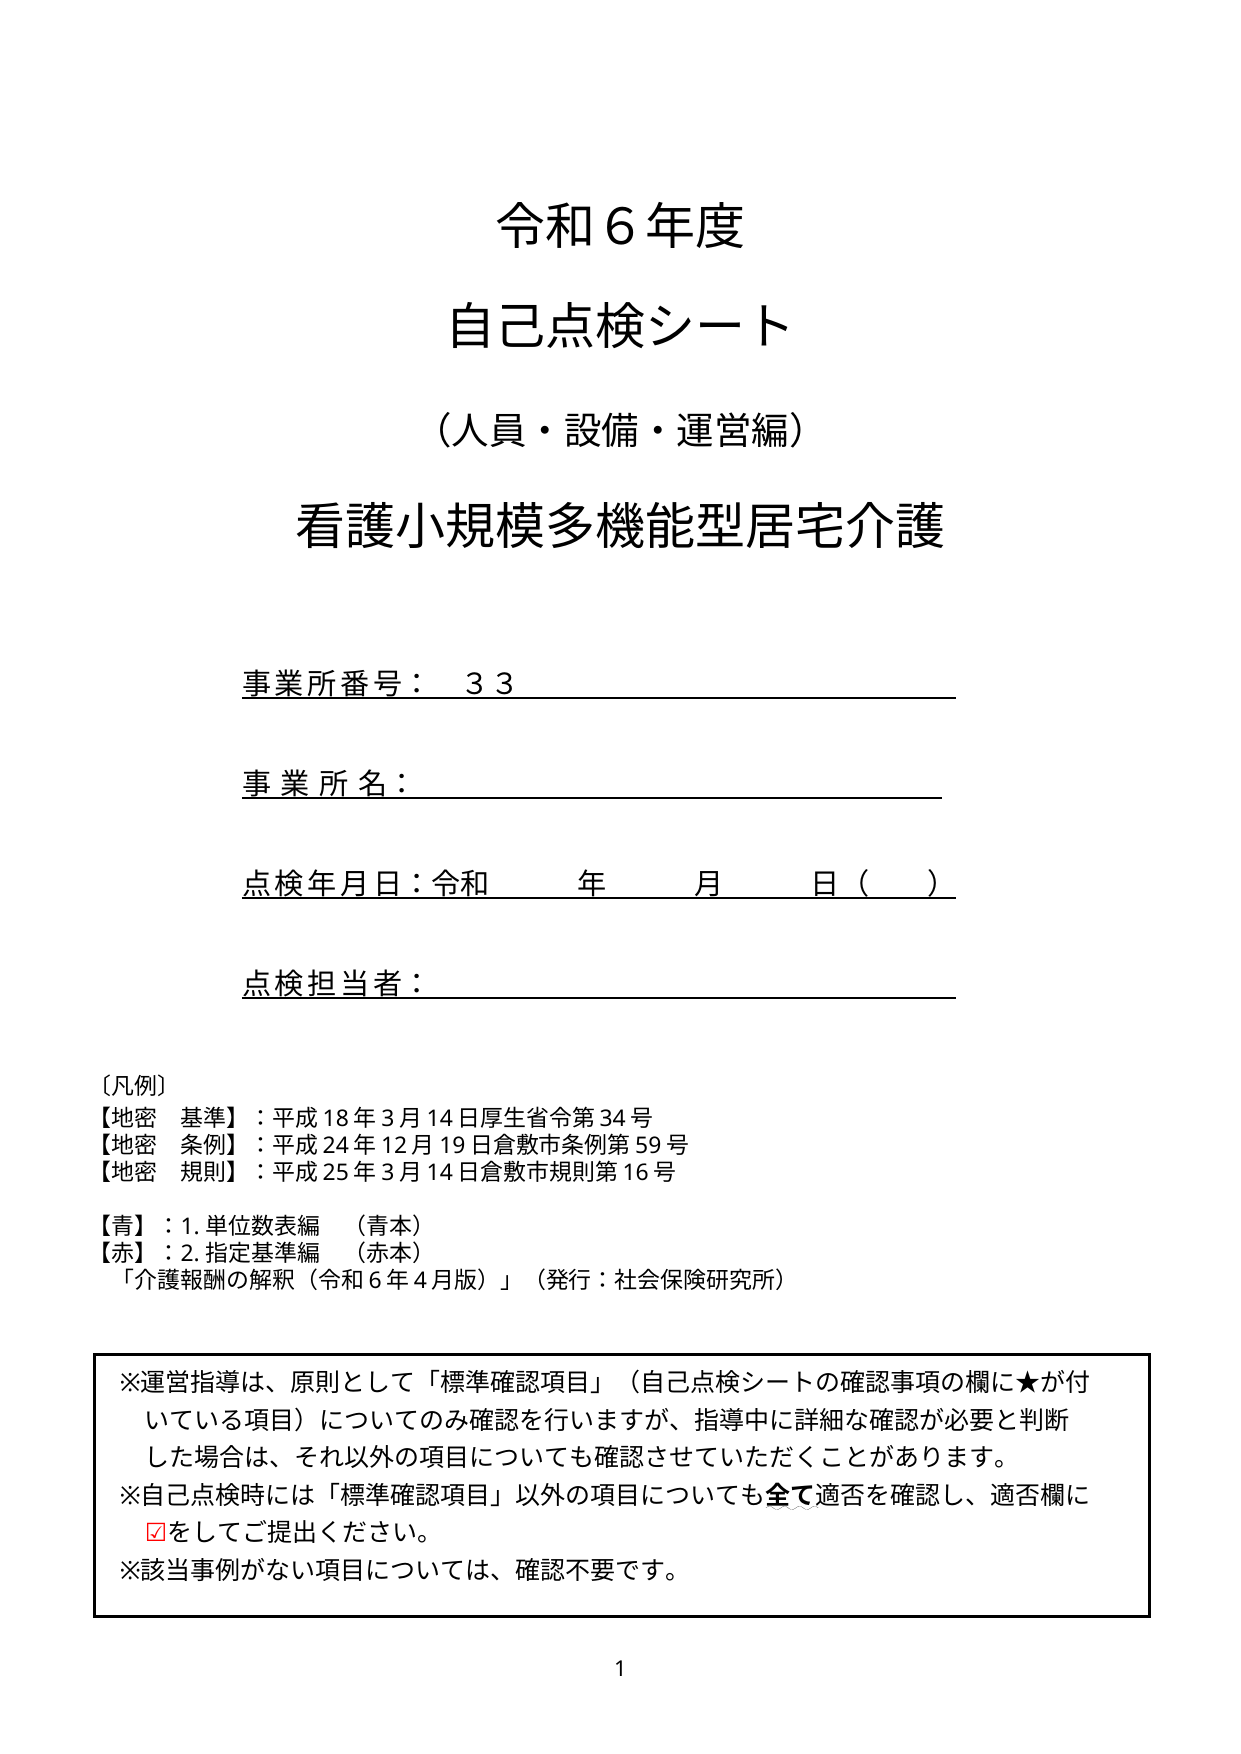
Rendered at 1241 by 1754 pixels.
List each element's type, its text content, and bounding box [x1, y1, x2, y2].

text 【地密 基準】：平成18年 3月14日厚生省令第34号 [89, 1105, 1152, 1132]
text （人員・設備・運営編） [89, 405, 1152, 455]
text 点検年月日：令和 年 月 日（ ） [242, 855, 1152, 905]
text 【地密 条例】：平成24年12月19日倉敷市条例第59号 [89, 1132, 1152, 1159]
text 「介護報酬の解釈（令和6年4月版）」（発行：社会保険研究所） [89, 1267, 1152, 1294]
text 看護小規模多機能型居宅介護 [89, 505, 1152, 555]
text 【赤】：2. 指定基準編 （赤本） [89, 1240, 1152, 1267]
text 点検担当者： [242, 955, 1152, 1005]
text 【地密 規則】：平成25年 3月14日倉敷市規則第16号 [89, 1159, 1152, 1186]
text 事業所番号： ３３ [242, 655, 1152, 705]
text 【青】：1. 単位数表編 （青本） [89, 1213, 1152, 1240]
text 令和６年度 [89, 205, 1152, 255]
text 事業所名： [242, 755, 1152, 805]
text 〔凡例〕 [89, 1055, 1152, 1105]
text 自己点検シート [89, 305, 1152, 355]
